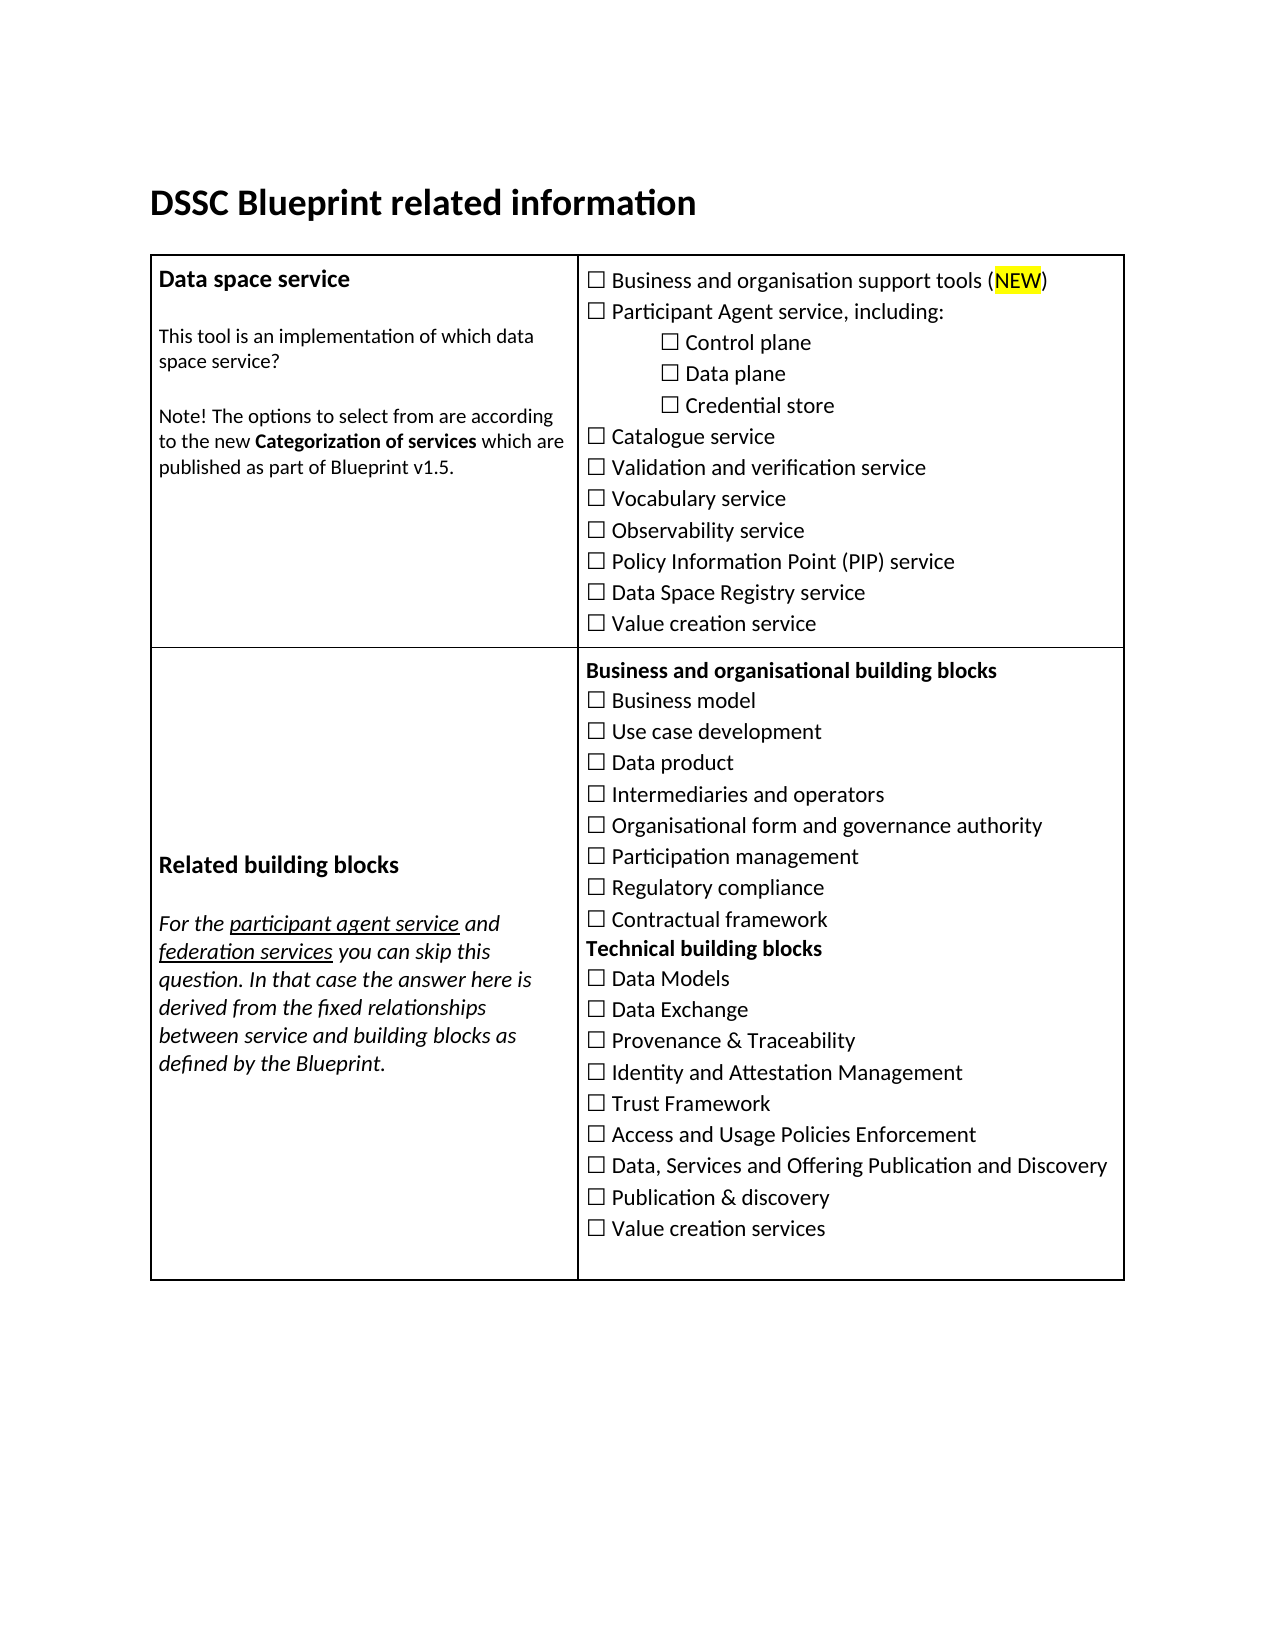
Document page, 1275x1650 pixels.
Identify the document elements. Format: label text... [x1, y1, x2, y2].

subtitle DSSC Blueprint related information [150, 179, 1125, 225]
table_cell Business and organisational building blocks Business model Use case development Data product Intermediaries and operators Organisational form and governance authority Participation management Regulatory compliance Contractual framework Technical building blocks Data Models Data Exchange Provenance & Traceability Identity and Attestation Management Trust Framework Access and Usage Policies Enforcement Data, Services and Offering Publication and Discovery Publication & discovery Value creation services [579, 648, 1123, 1279]
table_header Data space service This tool is an implementation of which data space service? Note! The options to select from are according to the new Categorization of services which are published as part of Blueprint v1.5. [152, 256, 577, 646]
table_header Business and organisation support tools (NEW) Participant Agent service, including: Control plane Data plane Credential store Catalogue service Validation and verification service Vocabulary service Observability service Policy Information Point (PIP) service Data Space Registry service Value creation service [579, 256, 1123, 646]
table_cell Related building blocks For the participant agent service and federation services you can skip this question. In that case the answer here is derived from the fixed relationships between service and building blocks as defined by the Blueprint. [152, 648, 577, 1279]
